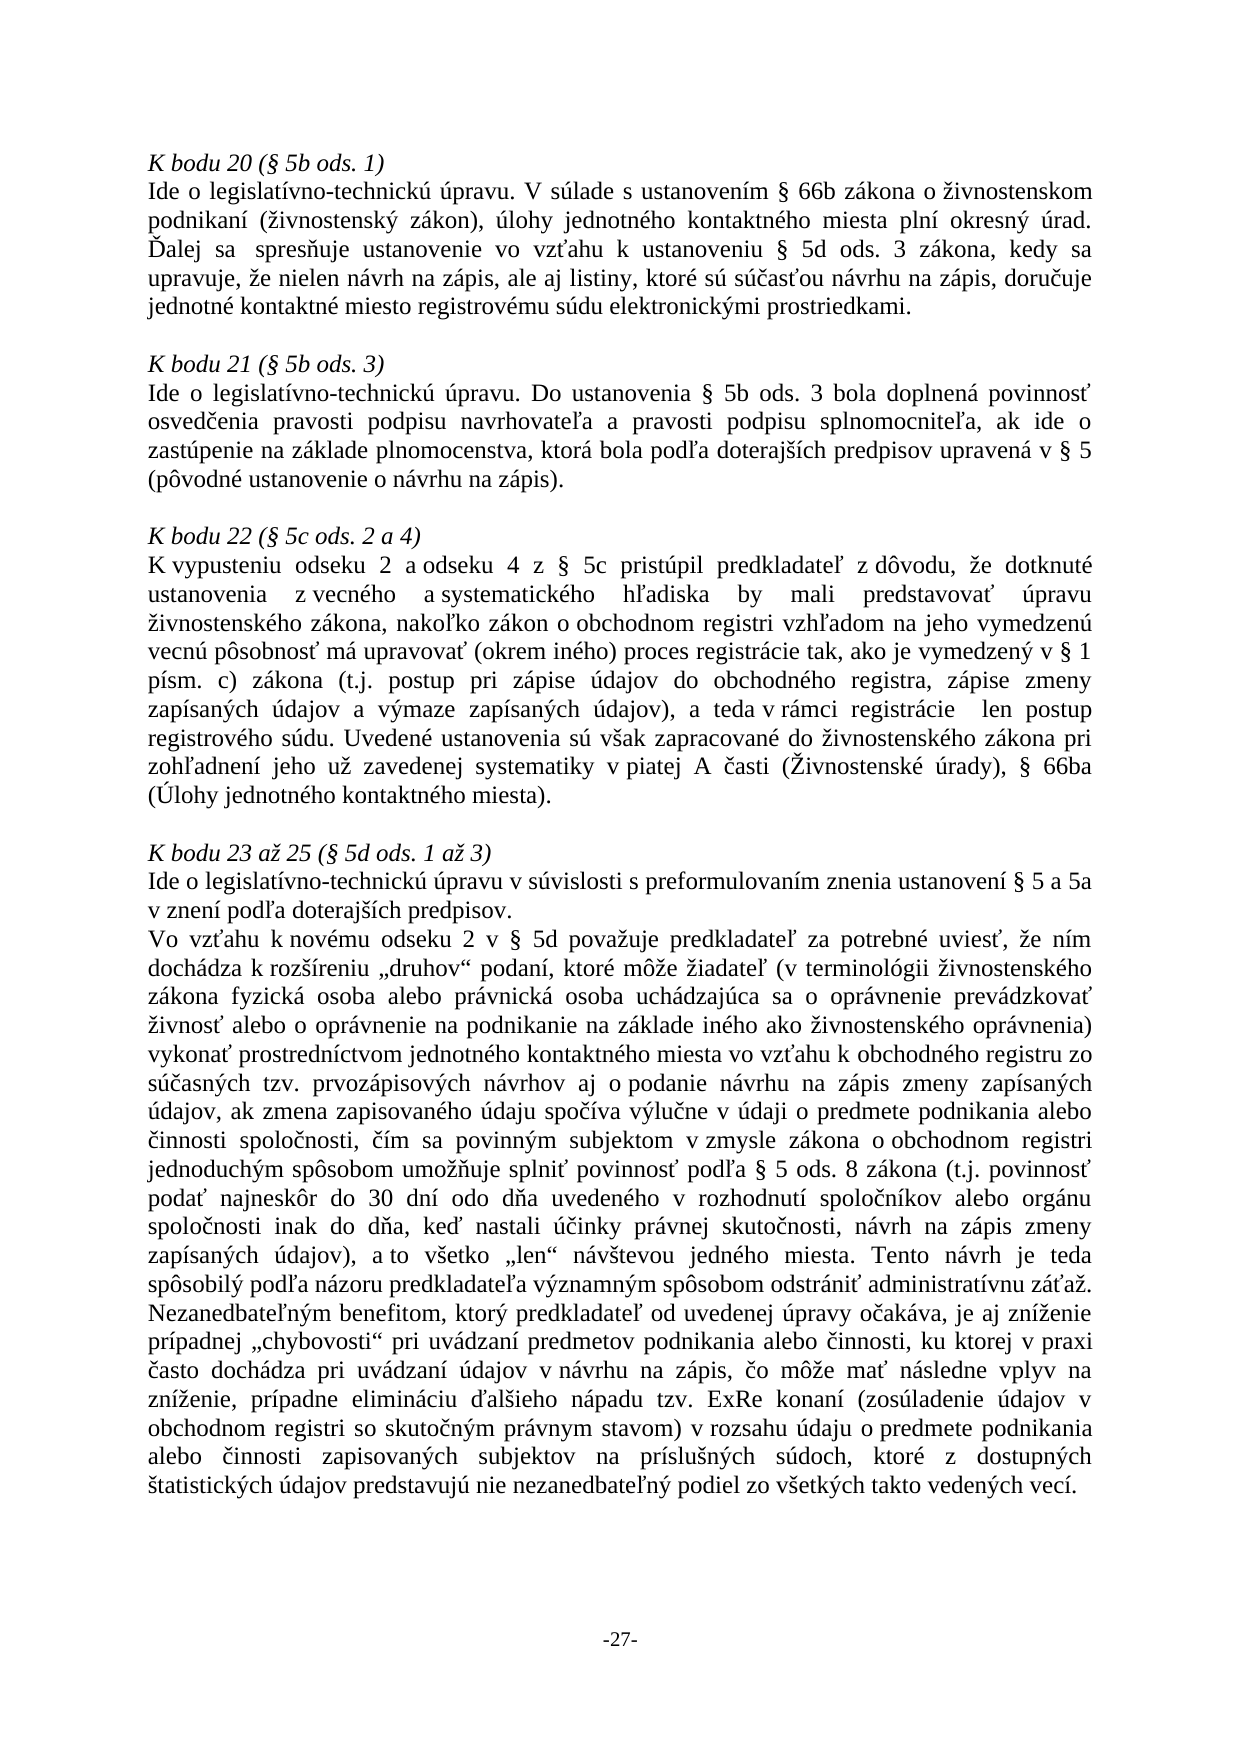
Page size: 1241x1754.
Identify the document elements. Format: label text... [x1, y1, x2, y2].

text K bodu 20 (§ 5b ods. 1) [148, 148, 1093, 176]
text Vo vzťahu k novému odseku 2 v § 5d považuje predkladateľ za potrebné uviesť, že ním dochádza k rozšíreniu „druhov“ podaní, ktoré môže žiadateľ (v terminológii živnostenského zákona fyzická osoba alebo právnická osoba uchádzajúca sa o oprávnenie prevádzkovať živnosť alebo o oprávnenie na podnikanie na základe iného ako živnostenského oprávnenia) vykonať prostredníctvom jednotného kontaktného miesta vo vzťahu k obchodného registru zo súčasných tzv. prvozápisových návrhov aj o podanie návrhu na zápis zmeny zapísaných údajov, ak zmena zapisovaného údaju spočíva výlučne v údaji o predmete podnikania alebo činnosti spoločnosti, čím sa povinným subjektom v zmysle zákona o obchodnom registri jednoduchým spôsobom umožňuje splniť povinnosť podľa § 5 ods. 8 zákona (t.j. povinnosť podať najneskôr do 30 dní odo dňa uvedeného v rozhodnutí spoločníkov alebo orgánu spoločnosti inak do dňa, keď nastali účinky právnej skutočnosti, návrh na zápis zmeny zapísaných údajov), a to všetko „len“ návštevou jedného miesta. Tento návrh je teda spôsobilý podľa názoru predkladateľa významným spôsobom odstrániť administratívnu záťaž. Nezanedbateľným benefitom, ktorý predkladateľ od uvedenej úpravy očakáva, je aj zníženie prípadnej „chybovosti“ pri uvádzaní predmetov podnikania alebo činnosti, ku ktorej v praxi často dochádza pri uvádzaní údajov v návrhu na zápis, čo môže mať následne vplyv na zníženie, prípadne elimináciu ďalšieho nápadu tzv. ExRe konaní (zosúladenie údajov v obchodnom registri so skutočným právnym stavom) v rozsahu údaju o predmete podnikania alebo činnosti zapisovaných subjektov na príslušných súdoch, ktoré z dostupných štatistických údajov predstavujú nie nezanedbateľný podiel zo všetkých takto vedených vecí. [148, 924, 1093, 1499]
text K bodu 21 (§ 5b ods. 3) [148, 349, 1093, 378]
text K bodu 23 až 25 (§ 5d ods. 1 až 3) [148, 838, 1093, 866]
text K bodu 22 (§ 5c ods. 2 a 4) [148, 521, 1093, 550]
text Ide o legislatívno-technickú úpravu v súvislosti s preformulovaním znenia ustanovení § 5 a 5a v znení podľa doterajších predpisov. [148, 866, 1093, 924]
text Ide o legislatívno-technickú úpravu. V súlade s ustanovením § 66b zákona o živnostenskom podnikaní (živnostenský zákon), úlohy jednotného kontaktného miesta plní okresný úrad. Ďalej sa spresňuje ustanovenie vo vzťahu k ustanoveniu § 5d ods. 3 zákona, kedy sa upravuje, že nielen návrh na zápis, ale aj listiny, ktoré sú súčasťou návrhu na zápis, doručuje jednotné kontaktné miesto registrovému súdu elektronickými prostriedkami. [148, 176, 1093, 320]
text K vypusteniu odseku 2 a odseku 4 z § 5c pristúpil predkladateľ z dôvodu, že dotknuté ustanovenia z vecného a systematického hľadiska by mali predstavovať úpravu živnostenského zákona, nakoľko zákon o obchodnom registri vzhľadom na jeho vymedzenú vecnú pôsobnosť má upravovať (okrem iného) proces registrácie tak, ako je vymedzený v § 1 písm. c) zákona (t.j. postup pri zápise údajov do obchodného registra, zápise zmeny zapísaných údajov a výmaze zapísaných údajov), a teda v rámci registrácie len postup registrového súdu. Uvedené ustanovenia sú však zapracované do živnostenského zákona pri zohľadnení jeho už zavedenej systematiky v piatej A časti (Živnostenské úrady), § 66ba (Úlohy jednotného kontaktného miesta). [148, 550, 1093, 809]
text Ide o legislatívno-technickú úpravu. Do ustanovenia § 5b ods. 3 bola doplnená povinnosť osvedčenia pravosti podpisu navrhovateľa a pravosti podpisu splnomocniteľa, ak ide o zastúpenie na základe plnomocenstva, ktorá bola podľa doterajších predpisov upravená v § 5 (pôvodné ustanovenie o návrhu na zápis). [148, 378, 1093, 493]
